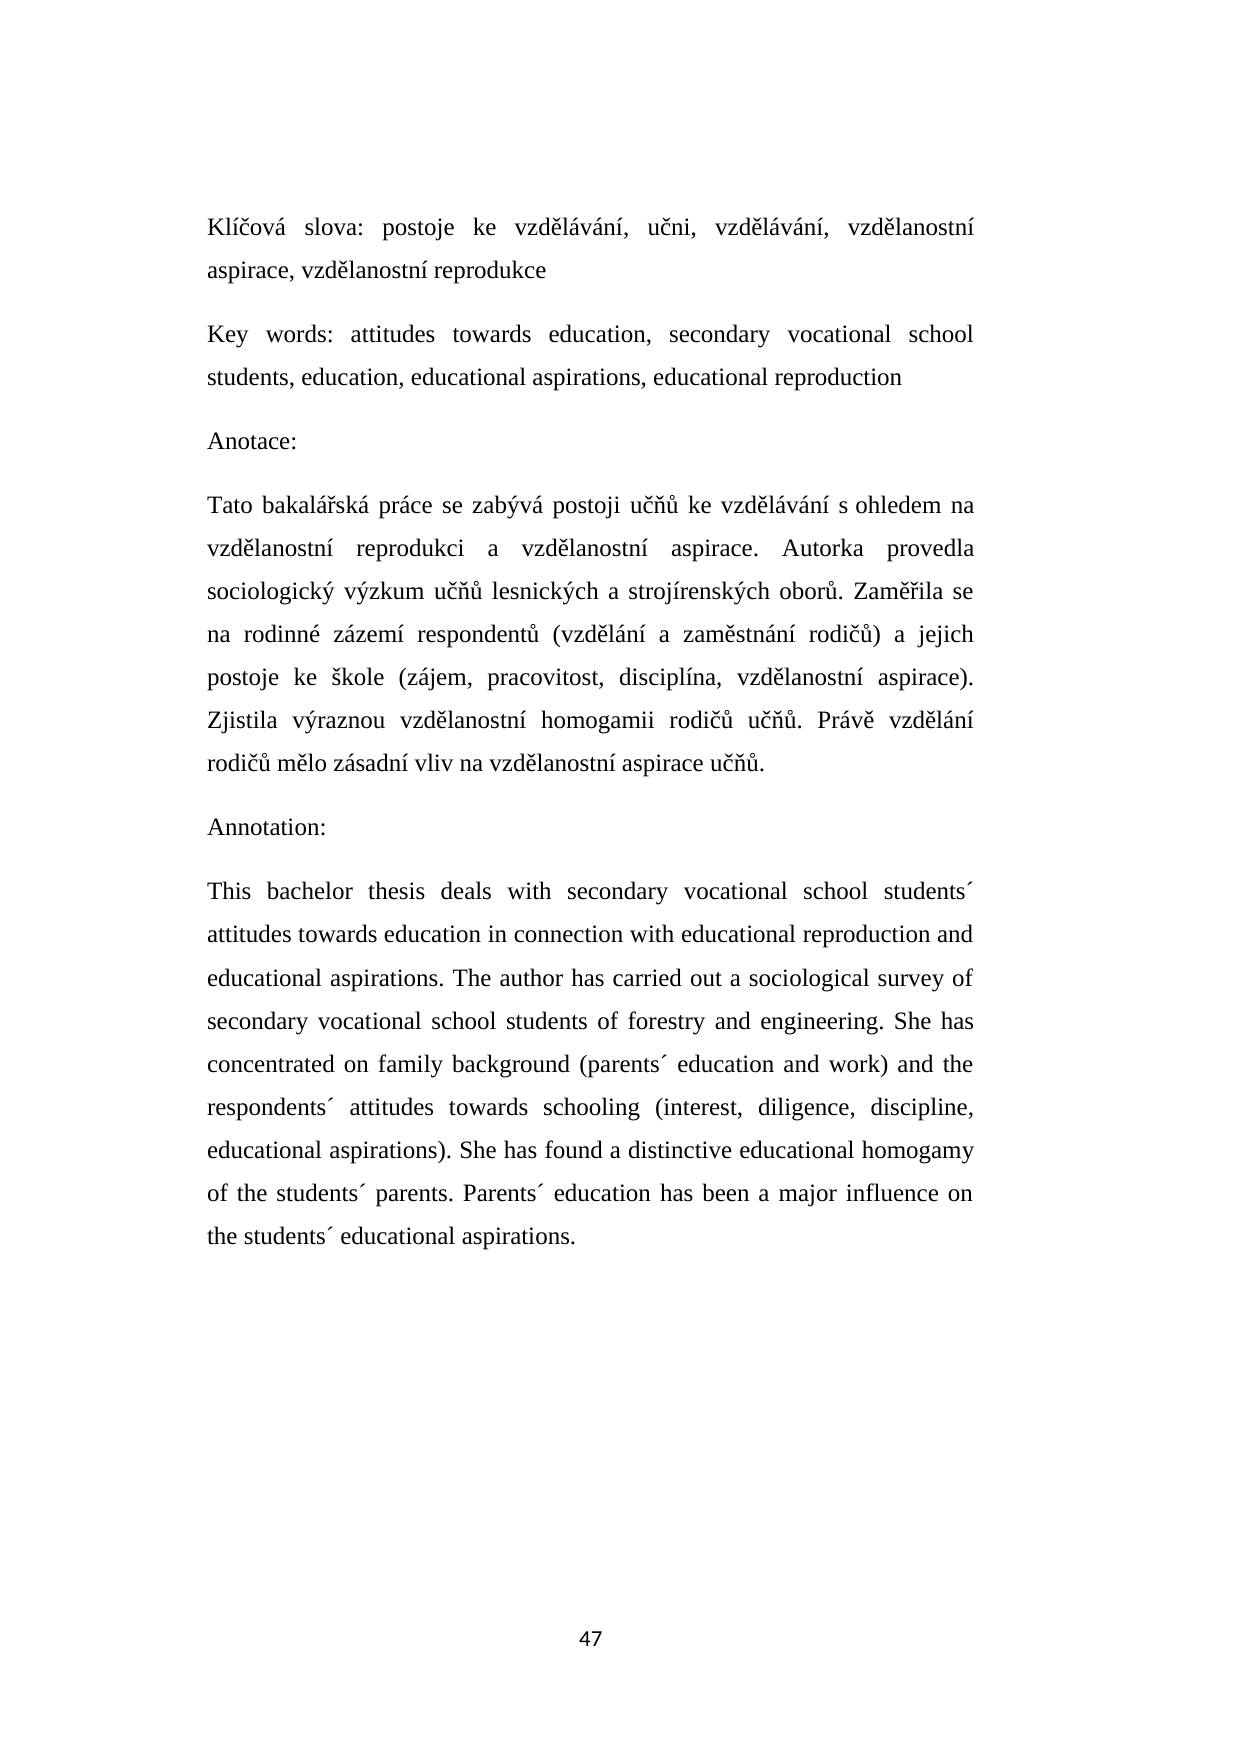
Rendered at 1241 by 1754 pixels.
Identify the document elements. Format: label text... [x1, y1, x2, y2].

text This bachelor thesis deals with secondary vocational school students´ attitudes towards education in connection with educational reproduction and educational aspirations. The author has carried out a sociological survey of secondary vocational school students of forestry and engineering. She has concentrated on family background (parents´ education and work) and the respondents´ attitudes towards schooling (interest, diligence, discipline, educational aspirations). She has found a distinctive educational homogamy of the students´ parents. Parents´ education has been a major influence on the students´ educational aspirations. [207, 876, 974, 1250]
text Klíčová slova: postoje ke vzdělávání, učni, vzdělávání, vzdělanostní aspirace, vzdělanostní reprodukce [207, 212, 974, 283]
text Anotace: [207, 426, 974, 454]
text Key words: attitudes towards education, secondary vocational school students, education, educational aspirations, educational reproduction [207, 319, 974, 391]
text Tato bakalářská práce se zabývá postoji učňů ke vzdělávání s ohledem na vzdělanostní reprodukci a vzdělanostní aspirace. Autorka provedla sociologický výzkum učňů lesnických a strojírenských oborů. Zaměřila se na rodinné zázemí respondentů (vzdělání a zaměstnání rodičů) a jejich postoje ke škole (zájem, pracovitost, disciplína, vzdělanostní aspirace). Zjistila výraznou vzdělanostní homogamii rodičů učňů. Právě vzdělání rodičů mělo zásadní vliv na vzdělanostní aspirace učňů. [207, 490, 974, 777]
text Annotation: [207, 812, 974, 841]
